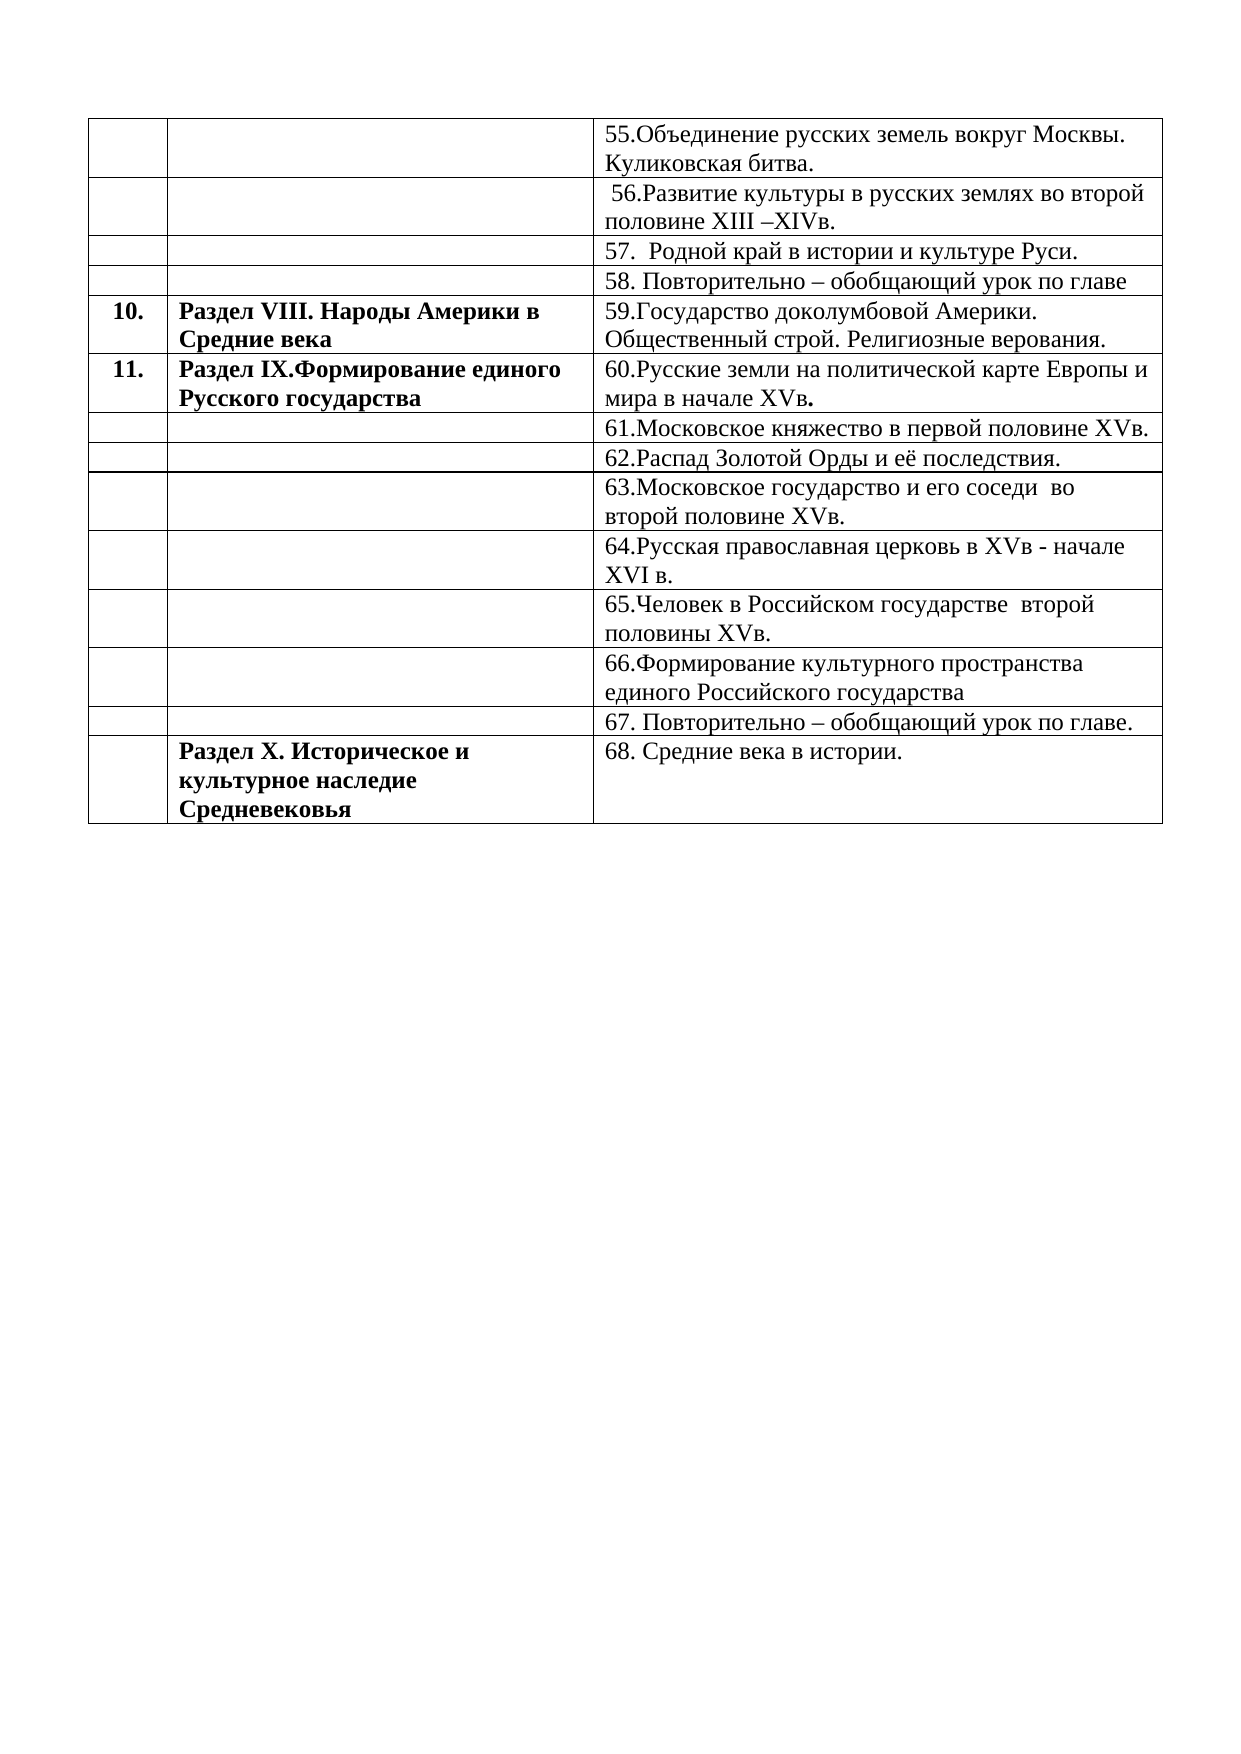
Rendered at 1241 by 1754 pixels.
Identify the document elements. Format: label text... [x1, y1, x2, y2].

table_cell 60.Русские земли на политической карте Европы и мира в начале ХVв. [594, 354, 1162, 412]
table_cell [168, 413, 593, 442]
table_cell [89, 736, 167, 823]
table_cell [168, 473, 593, 530]
table_cell Раздел IХ.Формирование единого Русского государства [168, 354, 593, 412]
table_cell [89, 266, 167, 295]
table_cell [89, 236, 167, 265]
table_cell [168, 178, 593, 235]
table_cell [168, 648, 593, 706]
table_cell [168, 119, 593, 177]
table_cell Раздел Х. Историческое и культурное наследие Средневековья [168, 736, 593, 823]
table_cell 61.Московское княжество в первой половине ХVв. [594, 413, 1162, 442]
table_cell Раздел VIII. Народы Америки в Средние века [168, 296, 593, 353]
table_cell 64.Русская православная церковь в ХVв - начале ХVI в. [594, 531, 1162, 588]
table_cell [89, 707, 167, 735]
table_cell 66.Формирование культурного пространства единого Российского государства [594, 648, 1162, 706]
table_cell 63.Московское государство и его соседи во второй половине ХVв. [594, 473, 1162, 530]
table_cell [168, 236, 593, 265]
table_cell 68. Средние века в истории. [594, 736, 1162, 823]
table_cell 10. [89, 296, 167, 353]
table_cell [89, 590, 167, 647]
table_cell 57. Родной край в истории и культуре Руси. [594, 236, 1162, 265]
table_cell [89, 443, 167, 471]
table_cell [168, 590, 593, 647]
table_cell 11. [89, 354, 167, 412]
table_cell [168, 266, 593, 295]
table_cell [168, 707, 593, 735]
table_cell 62.Распад Золотой Орды и её последствия. [594, 443, 1162, 471]
table_cell [89, 413, 167, 442]
table_cell 65.Человек в Российском государстве второй половины ХVв. [594, 590, 1162, 647]
table_cell 58. Повторительно – обобщающий урок по главе [594, 266, 1162, 295]
table_cell 56.Развитие культуры в русских землях во второй половине ХIII –ХIVв. [594, 178, 1162, 235]
table_cell [168, 531, 593, 588]
table_cell [89, 648, 167, 706]
table_cell [89, 119, 167, 177]
table_cell [89, 531, 167, 588]
table_cell 67. Повторительно – обобщающий урок по главе. [594, 707, 1162, 735]
table_cell [168, 443, 593, 471]
table_cell 55.Объединение русских земель вокруг Москвы. Куликовская битва. [594, 119, 1162, 177]
table_cell [89, 473, 167, 530]
table_cell 59.Государство доколумбовой Америки. Общественный строй. Религиозные верования. [594, 296, 1162, 353]
table_cell [89, 178, 167, 235]
